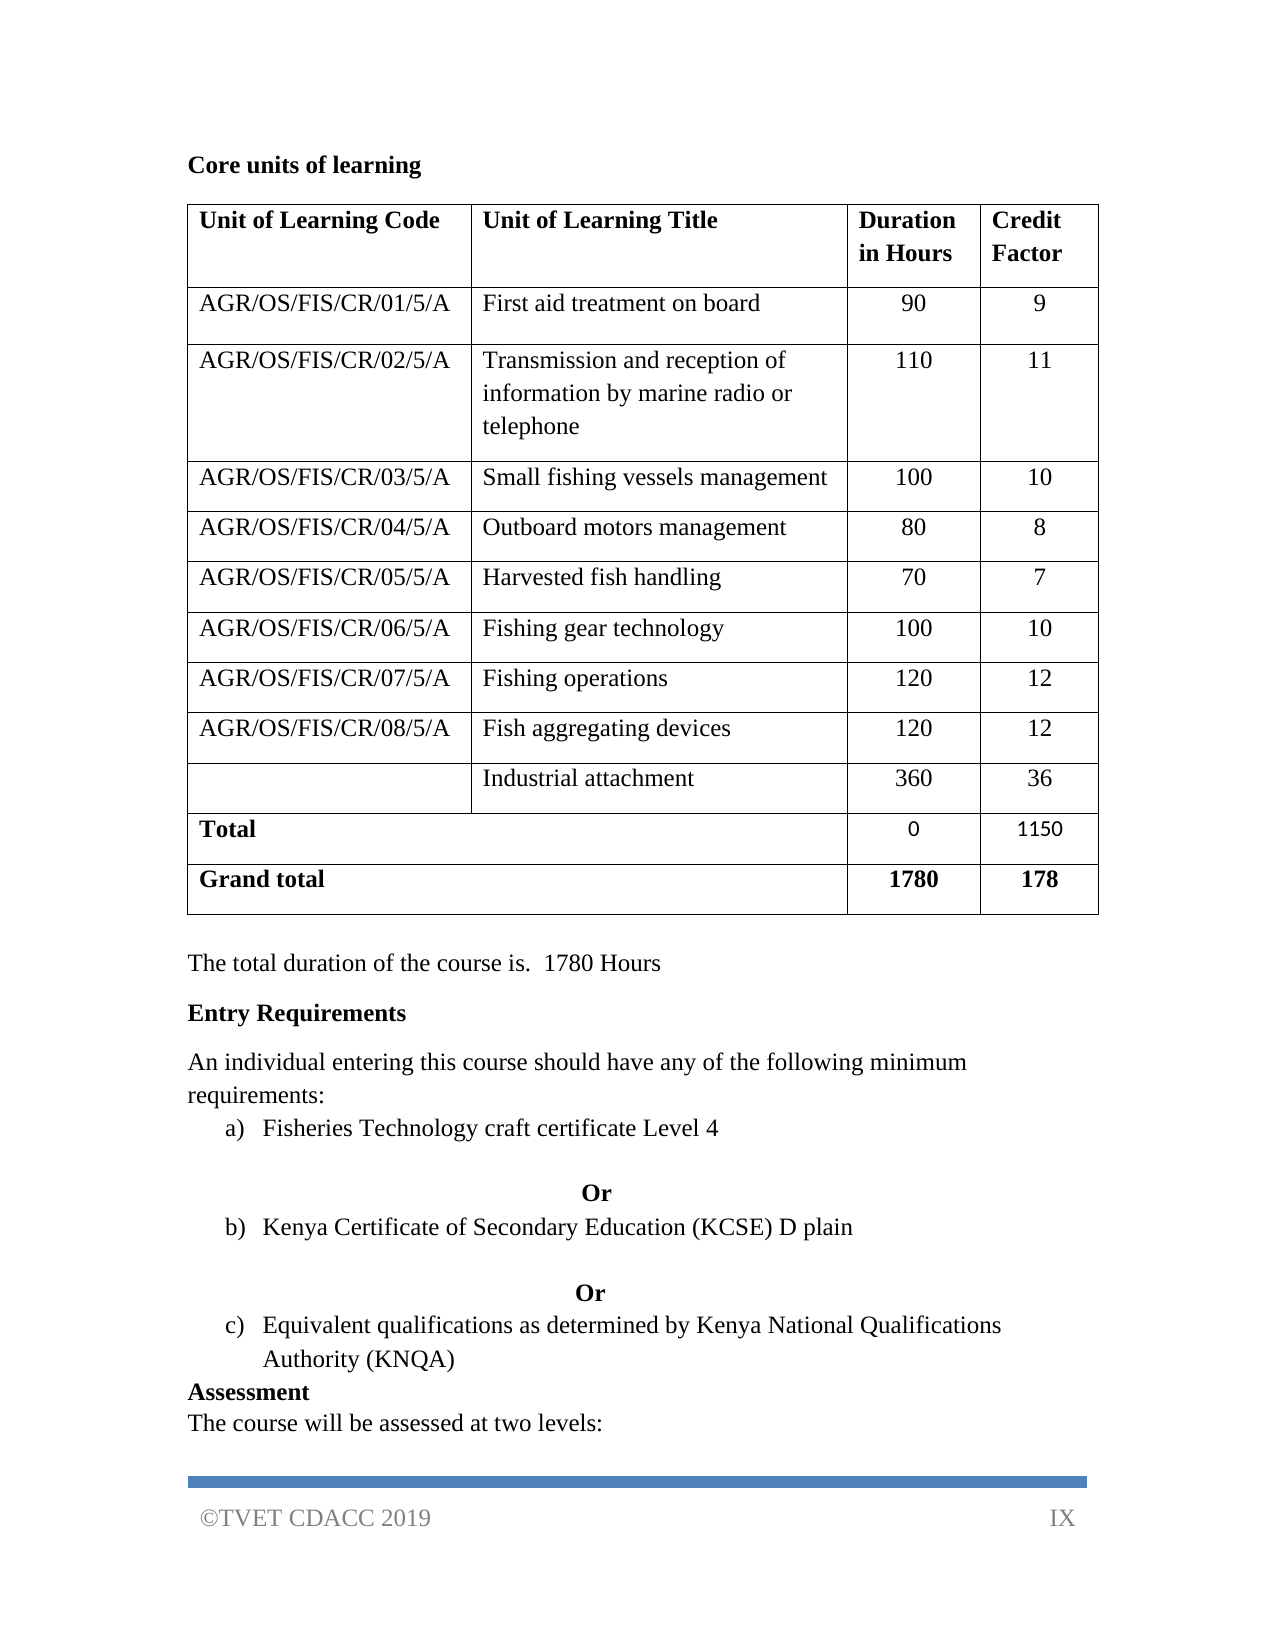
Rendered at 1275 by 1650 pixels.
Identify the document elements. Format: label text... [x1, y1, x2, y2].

text Or [262, 1278, 1087, 1306]
table_cell 360 [848, 764, 980, 813]
table_cell 70 [848, 562, 980, 612]
table_cell Industrial attachment [472, 764, 847, 813]
table_cell Small fishing vessels management [472, 462, 847, 511]
table_cell 12 [981, 663, 1098, 712]
table_cell 100 [848, 462, 980, 511]
table_cell AGR/OS/FIS/CR/01/5/A [188, 288, 471, 344]
table_cell 80 [848, 512, 980, 561]
table_cell Outboard motors management [472, 512, 847, 561]
table_header Duration in Hours [848, 205, 980, 287]
table_cell 110 [848, 345, 980, 461]
table_cell 12 [981, 713, 1098, 762]
table_cell [188, 764, 471, 813]
table_cell 11 [981, 345, 1098, 461]
list Equivalent qualifications as determined by Kenya National Qualifications Authority (KNQA) [225, 1311, 1087, 1372]
table_cell 100 [848, 613, 980, 662]
table_cell 8 [981, 512, 1098, 561]
table_cell AGR/OS/FIS/CR/06/5/A [188, 613, 471, 662]
table_cell 120 [848, 713, 980, 762]
table_cell Total [188, 814, 847, 863]
list Fisheries Technology craft certificate Level 4 [225, 1113, 1087, 1142]
table_cell Harvested fish handling [472, 562, 847, 612]
text Or [262, 1178, 1087, 1207]
table_cell 120 [848, 663, 980, 712]
table_cell 9 [981, 288, 1098, 344]
table_cell First aid treatment on board [472, 288, 847, 344]
table_cell 178 [981, 865, 1098, 914]
table_cell AGR/OS/FIS/CR/02/5/A [188, 345, 471, 461]
text Entry Requirements [187, 998, 1087, 1026]
table_cell AGR/OS/FIS/CR/05/5/A [188, 562, 471, 612]
text Assessment [187, 1377, 1087, 1405]
table_header Unit of Learning Title [472, 205, 847, 287]
text Core units of learning [187, 150, 1087, 179]
table_cell 1150 [848, 814, 980, 863]
table_cell AGR/OS/FIS/CR/08/5/A [188, 713, 471, 762]
list The total duration of the course is. 1780 Hours [187, 948, 1087, 977]
table_cell Fish aggregating devices [472, 713, 847, 762]
table_header Unit of Learning Code [188, 205, 471, 287]
table_cell AGR/OS/FIS/CR/07/5/A [188, 663, 471, 712]
table_cell Transmission and reception of information by marine radio or telephone [472, 345, 847, 461]
table_cell 115 [981, 814, 1098, 863]
table_cell AGR/OS/FIS/CR/04/5/A [188, 512, 471, 561]
table_cell Grand total [188, 865, 847, 914]
table_cell 7 [981, 562, 1098, 612]
table_header Credit Factor [981, 205, 1098, 287]
text An individual entering this course should have any of the following minimum requirements: [187, 1047, 1087, 1109]
list Kenya Certificate of Secondary Education (KCSE) D plain [225, 1212, 1087, 1240]
table_cell AGR/OS/FIS/CR/03/5/A [188, 462, 471, 511]
table_cell 36 [981, 764, 1098, 813]
table_cell Fishing operations [472, 663, 847, 712]
table_cell 10 [981, 462, 1098, 511]
table_cell 1780 [848, 865, 980, 914]
text The course will be assessed at two levels: [187, 1408, 1087, 1436]
table_cell Fishing gear technology [472, 613, 847, 662]
table_cell 90 [848, 288, 980, 344]
table_cell 10 [981, 613, 1098, 662]
